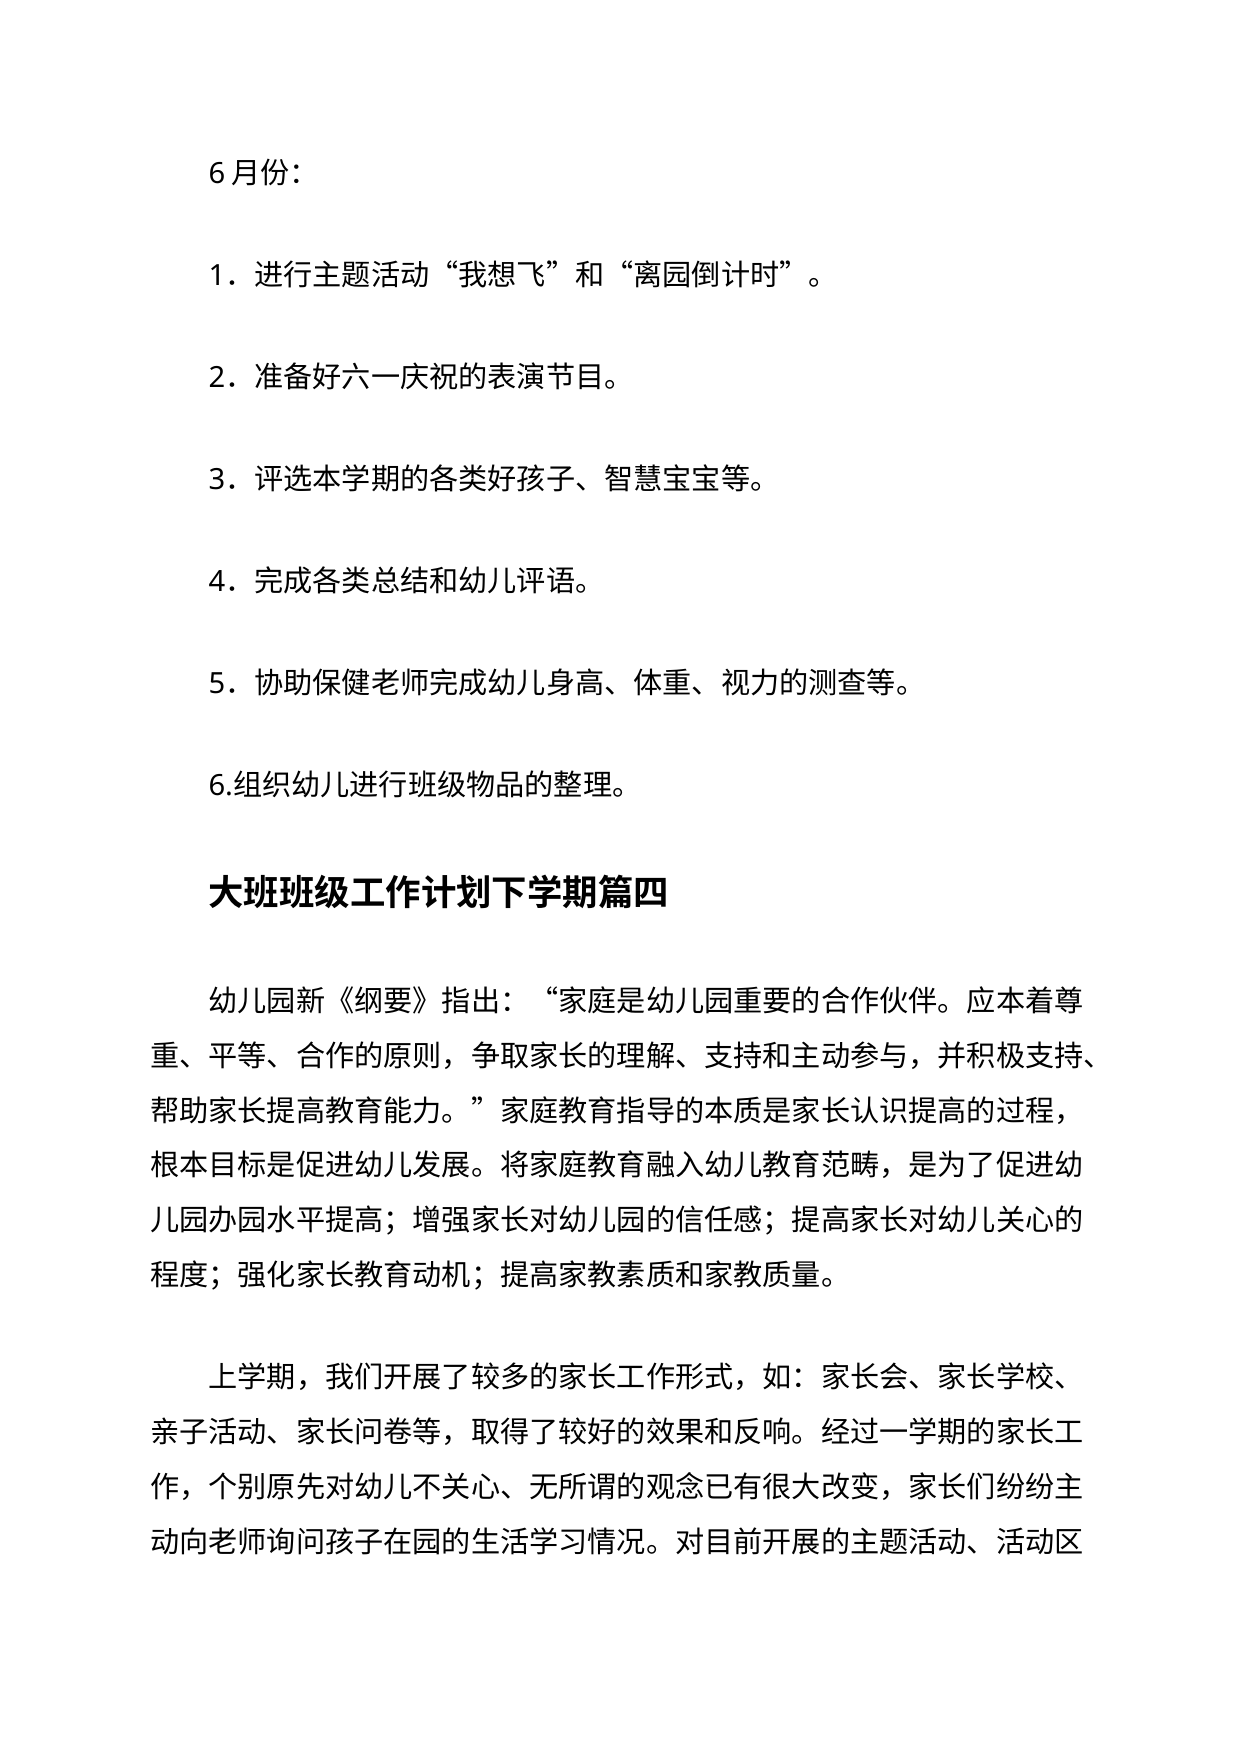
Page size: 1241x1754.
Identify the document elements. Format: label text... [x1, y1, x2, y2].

text 幼儿园新《纲要》指出：“家庭是幼儿园重要的合作伙伴。应本着尊重、平等、合作的原则，争取家长的理解、支持和主动参与，并积极支持、帮助家长提高教育能力。”家庭教育指导的本质是家长认识提高的过程，根本目标是促进幼儿发展。将家庭教育融入幼儿教育范畴，是为了促进幼儿园办园水平提高；增强家长对幼儿园的信任感；提高家长对幼儿关心的程度；强化家长教育动机；提高家教素质和家教质量。 [150, 977, 1090, 1294]
text 6月份： [150, 150, 1090, 192]
text 3．评选本学期的各类好孩子、智慧宝宝等。 [150, 456, 1090, 498]
text 5．协助保健老师完成幼儿身高、体重、视力的测查等。 [150, 660, 1090, 702]
text 大班班级工作计划下学期篇四 [150, 864, 1090, 915]
text 2．准备好六一庆祝的表演节目。 [150, 354, 1090, 396]
text 4．完成各类总结和幼儿评语。 [150, 558, 1090, 600]
text 1．进行主题活动“我想飞”和“离园倒计时”。 [150, 252, 1090, 294]
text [150, 1353, 1090, 1561]
text 6.组织幼儿进行班级物品的整理。 [150, 762, 1090, 804]
